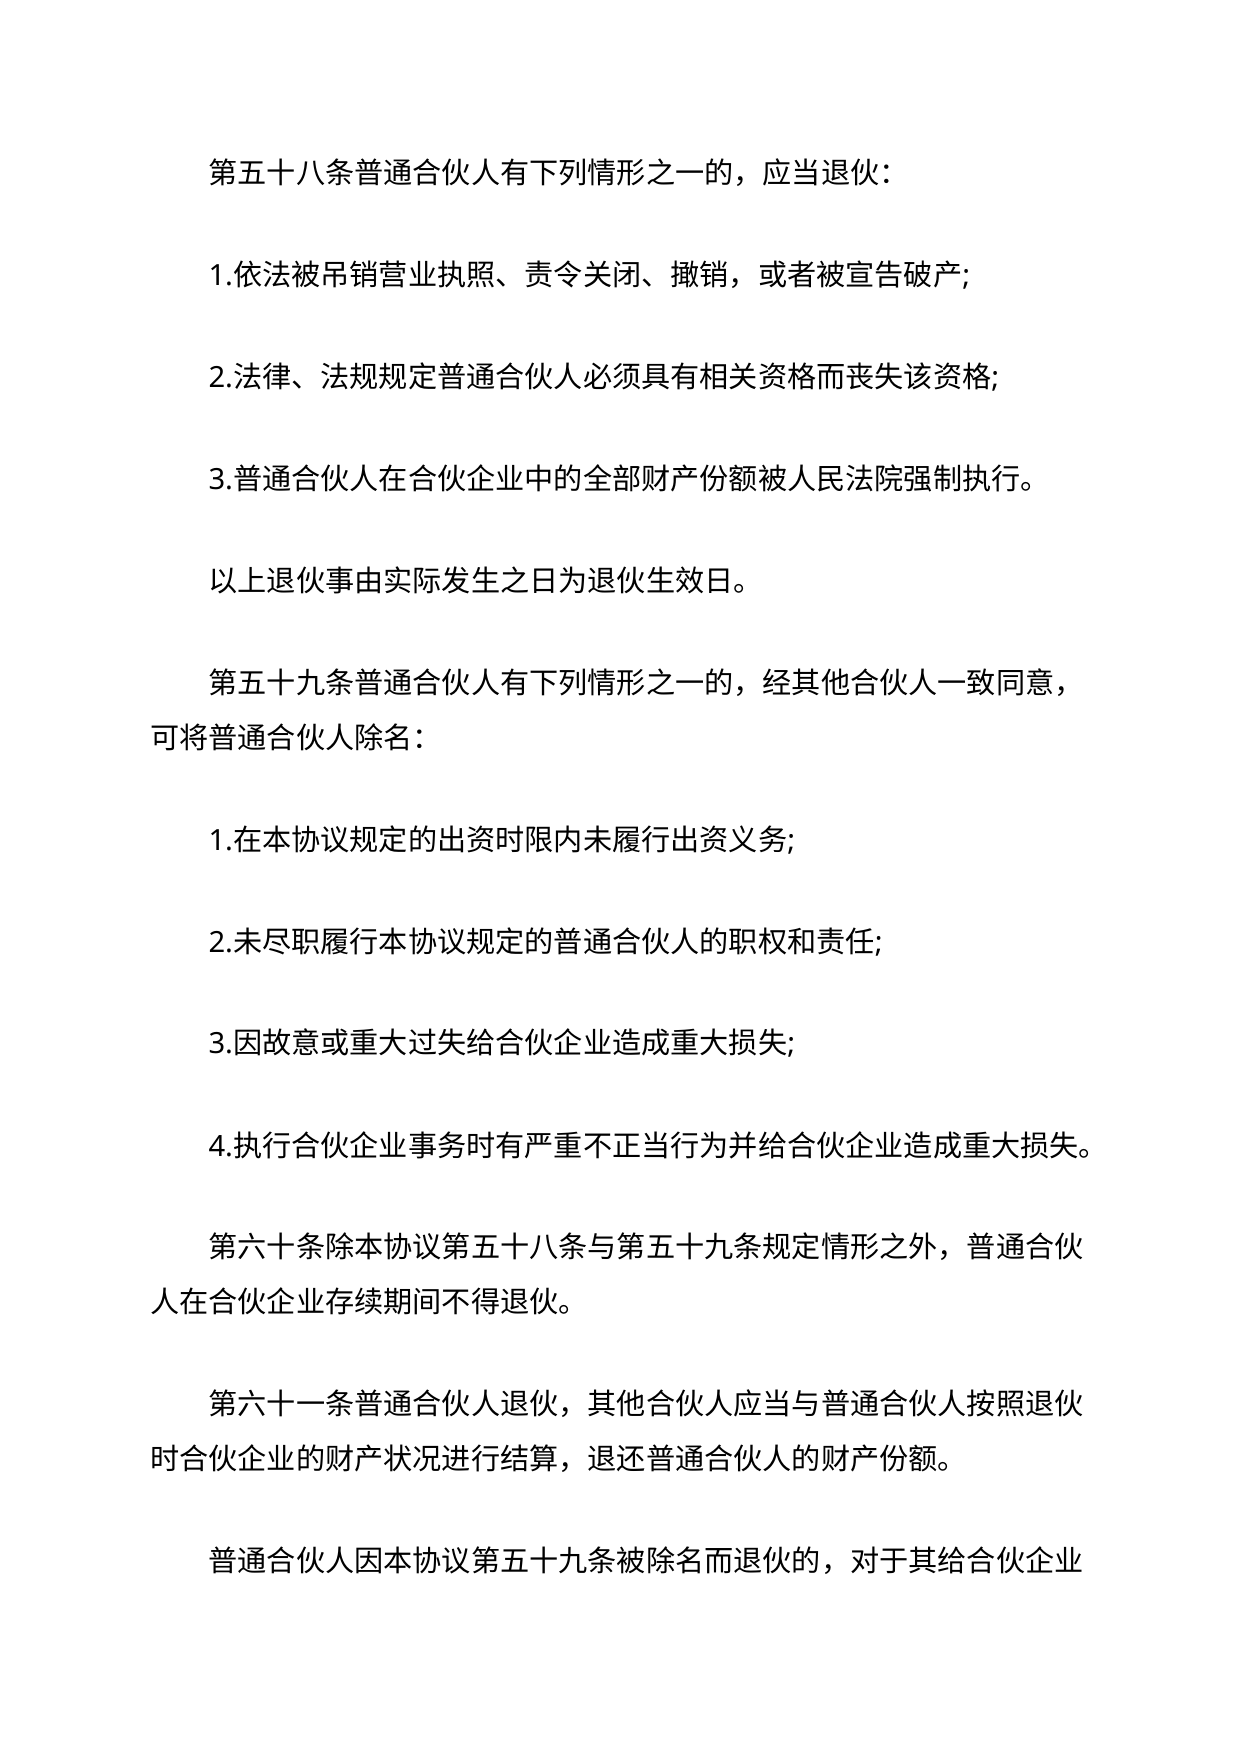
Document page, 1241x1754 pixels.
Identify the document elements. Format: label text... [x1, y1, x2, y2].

text 3.普通合伙人在合伙企业中的全部财产份额被人民法院强制执行。 [150, 456, 1090, 498]
text 1.依法被吊销营业执照、责令关闭、撖销，或者被宣告破产; [150, 252, 1090, 294]
text 1.在本协议规定的出资时限内未履行出资义务; [150, 816, 1090, 858]
text 第六十条除本协议第五十八条与第五十九条规定情形之外，普通合伙人在合伙企业存续期间不得退伙。 [150, 1224, 1090, 1321]
text 第五十八条普通合伙人有下列情形之一的，应当退伙： [150, 150, 1090, 192]
text 第五十九条普通合伙人有下列情形之一的，经其他合伙人一致同意，可将普通合伙人除名： [150, 659, 1090, 757]
text 4.执行合伙企业事务时有严重不正当行为并给合伙企业造成重大损失。 [150, 1122, 1090, 1164]
text 第六十一条普通合伙人退伙，其他合伙人应当与普通合伙人按照退伙时合伙企业的财产状况进行结算，退还普通合伙人的财产份额。 [150, 1381, 1090, 1478]
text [150, 1537, 1090, 1580]
text 2.法律、法规规定普通合伙人必须具有相关资格而丧失该资格; [150, 354, 1090, 396]
text 3.因故意或重大过失给合伙企业造成重大损失; [150, 1020, 1090, 1062]
text 以上退伙事由实际发生之日为退伙生效日。 [150, 558, 1090, 600]
text 2.未尽职履行本协议规定的普通合伙人的职权和责任; [150, 918, 1090, 961]
